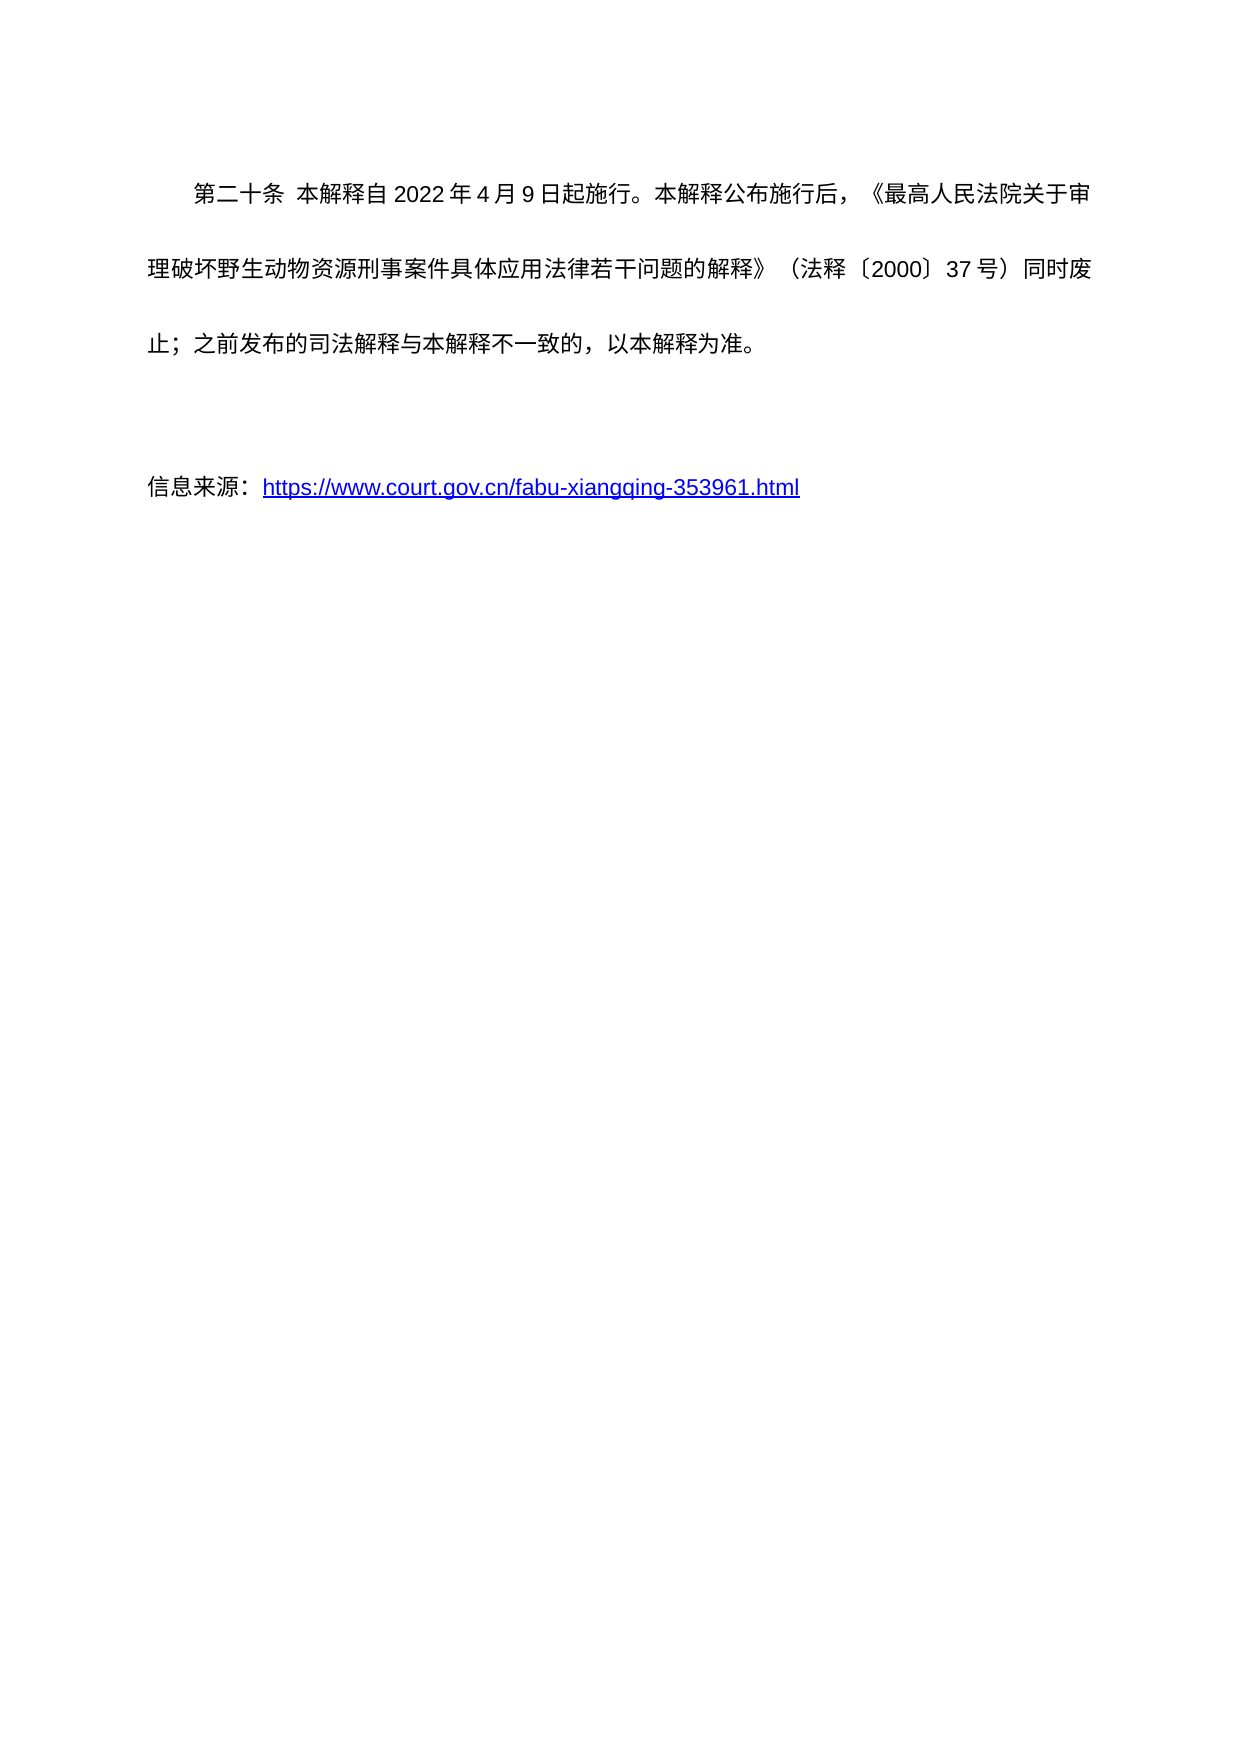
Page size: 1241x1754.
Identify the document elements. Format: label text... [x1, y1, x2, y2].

text 信息来源：https://www.court.gov.cn/fabu-xiangqing-353961.html [148, 452, 1092, 517]
text 第二十条 本解释自2022年4月9日起施行。本解释公布施行后，《最高人民法院关于审理破坏野生动物资源刑事案件具体应用法律若干问题的解释》（法释〔2000〕37号）同时废止；之前发布的司法解释与本解释不一致的，以本解释为准。 [148, 161, 1092, 375]
